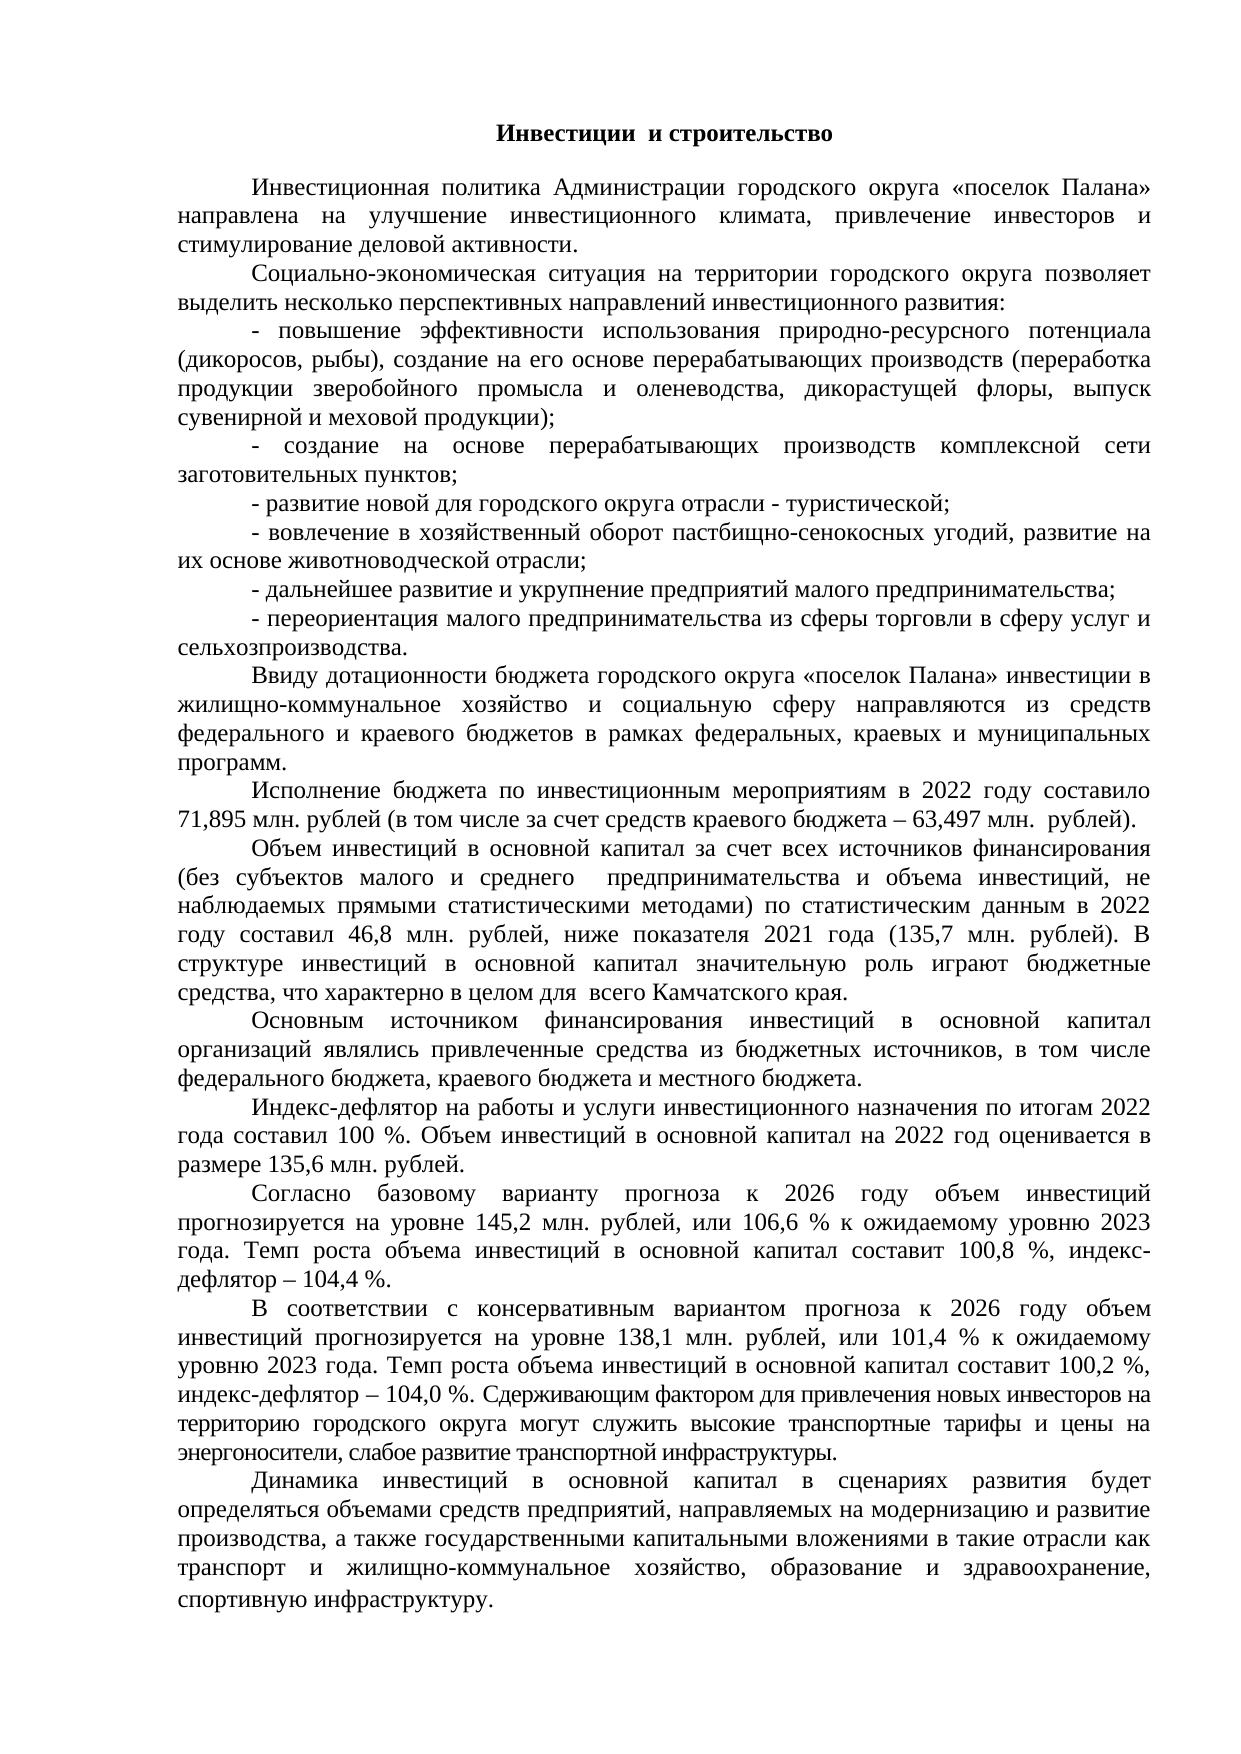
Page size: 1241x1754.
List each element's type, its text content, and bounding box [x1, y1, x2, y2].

text - создание на основе перерабатывающих производств комплексной сети заготовительных пунктов; [177, 431, 1152, 488]
text Индекс-дефлятор на работы и услуги инвестиционного назначения по итогам 2022 года составил 100 %. Объем инвестиций в основной капитал на 2022 год оценивается в размере 135,6 млн. рублей. [177, 1092, 1152, 1178]
text - переориентация малого предпринимательства из сферы торговли в сферу услуг и сельхозпроизводства. [177, 603, 1152, 661]
text - развитие новой для городского округа отрасли - туристической; [177, 488, 1152, 517]
text Исполнение бюджета по инвестиционным мероприятиям в 2022 году составило 71,895 млн. рублей (в том числе за счет средств краевого бюджета – 63,497 млн. рублей). [177, 776, 1152, 833]
text В соответствии с консервативным вариантом прогноза к 2026 году объем инвестиций прогнозируется на уровне 138,1 млн. рублей, или 101,4 % к ожидаемому уровню 2023 года. Темп роста объема инвестиций в основной капитал составит 100,2 %, индекс-дефлятор – 104,0 %. Сдерживающим фактором для привлечения новых инвесторов на территорию городского округа могут служить высокие транспортные тарифы и цены на энергоносители, слабое развитие транспортной инфраструктуры. [177, 1293, 1152, 1466]
text Социально-экономическая ситуация на территории городского округа позволяет выделить несколько перспективных направлений инвестиционного развития: [177, 258, 1152, 316]
text Основным источником финансирования инвестиций в основной капитал организаций являлись привлеченные средства из бюджетных источников, в том числе федерального бюджета, краевого бюджета и местного бюджета. [177, 1006, 1152, 1092]
text Ввиду дотационности бюджета городского округа «поселок Палана» инвестиции в жилищно-коммунальное хозяйство и социальную сферу направляются из средств федерального и краевого бюджетов в рамках федеральных, краевых и муниципальных программ. [177, 661, 1152, 776]
text - вовлечение в хозяйственный оборот пастбищно-сенокосных угодий, развитие на их основе животноводческой отрасли; [177, 517, 1152, 574]
text - повышение эффективности использования природно-ресурсного потенциала (дикоросов, рыбы), создание на его основе перерабатывающих производств (переработка продукции зверобойного промысла и оленеводства, дикорастущей флоры, выпуск сувенирной и меховой продукции); [177, 316, 1152, 431]
text Инвестиционная политика Администрации городского округа «поселок Палана» направлена на улучшение инвестиционного климата, привлечение инвесторов и стимулирование деловой активности. [177, 172, 1152, 258]
text Согласно базовому варианту прогноза к 2026 году объем инвестиций прогнозируется на уровне 145,2 млн. рублей, или 106,6 % к ожидаемому уровню 2023 года. Темп роста объема инвестиций в основной капитал составит 100,8 %, индекс-дефлятор – 104,4 %. [177, 1178, 1152, 1293]
text - дальнейшее развитие и укрупнение предприятий малого предпринимательства; [177, 574, 1152, 603]
subtitle Инвестиции и строительство [177, 118, 1152, 147]
text Объем инвестиций в основной капитал за счет всех источников финансирования (без субъектов малого и среднего предпринимательства и объема инвестиций, не наблюдаемых прямыми статистическими методами) по статистическим данным в 2022 году составил 46,8 млн. рублей, ниже показателя 2021 года (135,7 млн. рублей). В структуре инвестиций в основной капитал значительную роль играют бюджетные средства, что характерно в целом для всего Камчатского края. [177, 833, 1152, 1006]
text Динамика инвестиций в основной капитал в сценариях развития будет определяться объемами средств предприятий, направляемых на модернизацию и развитие производства, а также государственными капитальными вложениями в такие отрасли как транспорт и жилищно-коммунальное хозяйство, образование и здравоохранение, спортивную инфраструктуру. [177, 1466, 1152, 1614]
